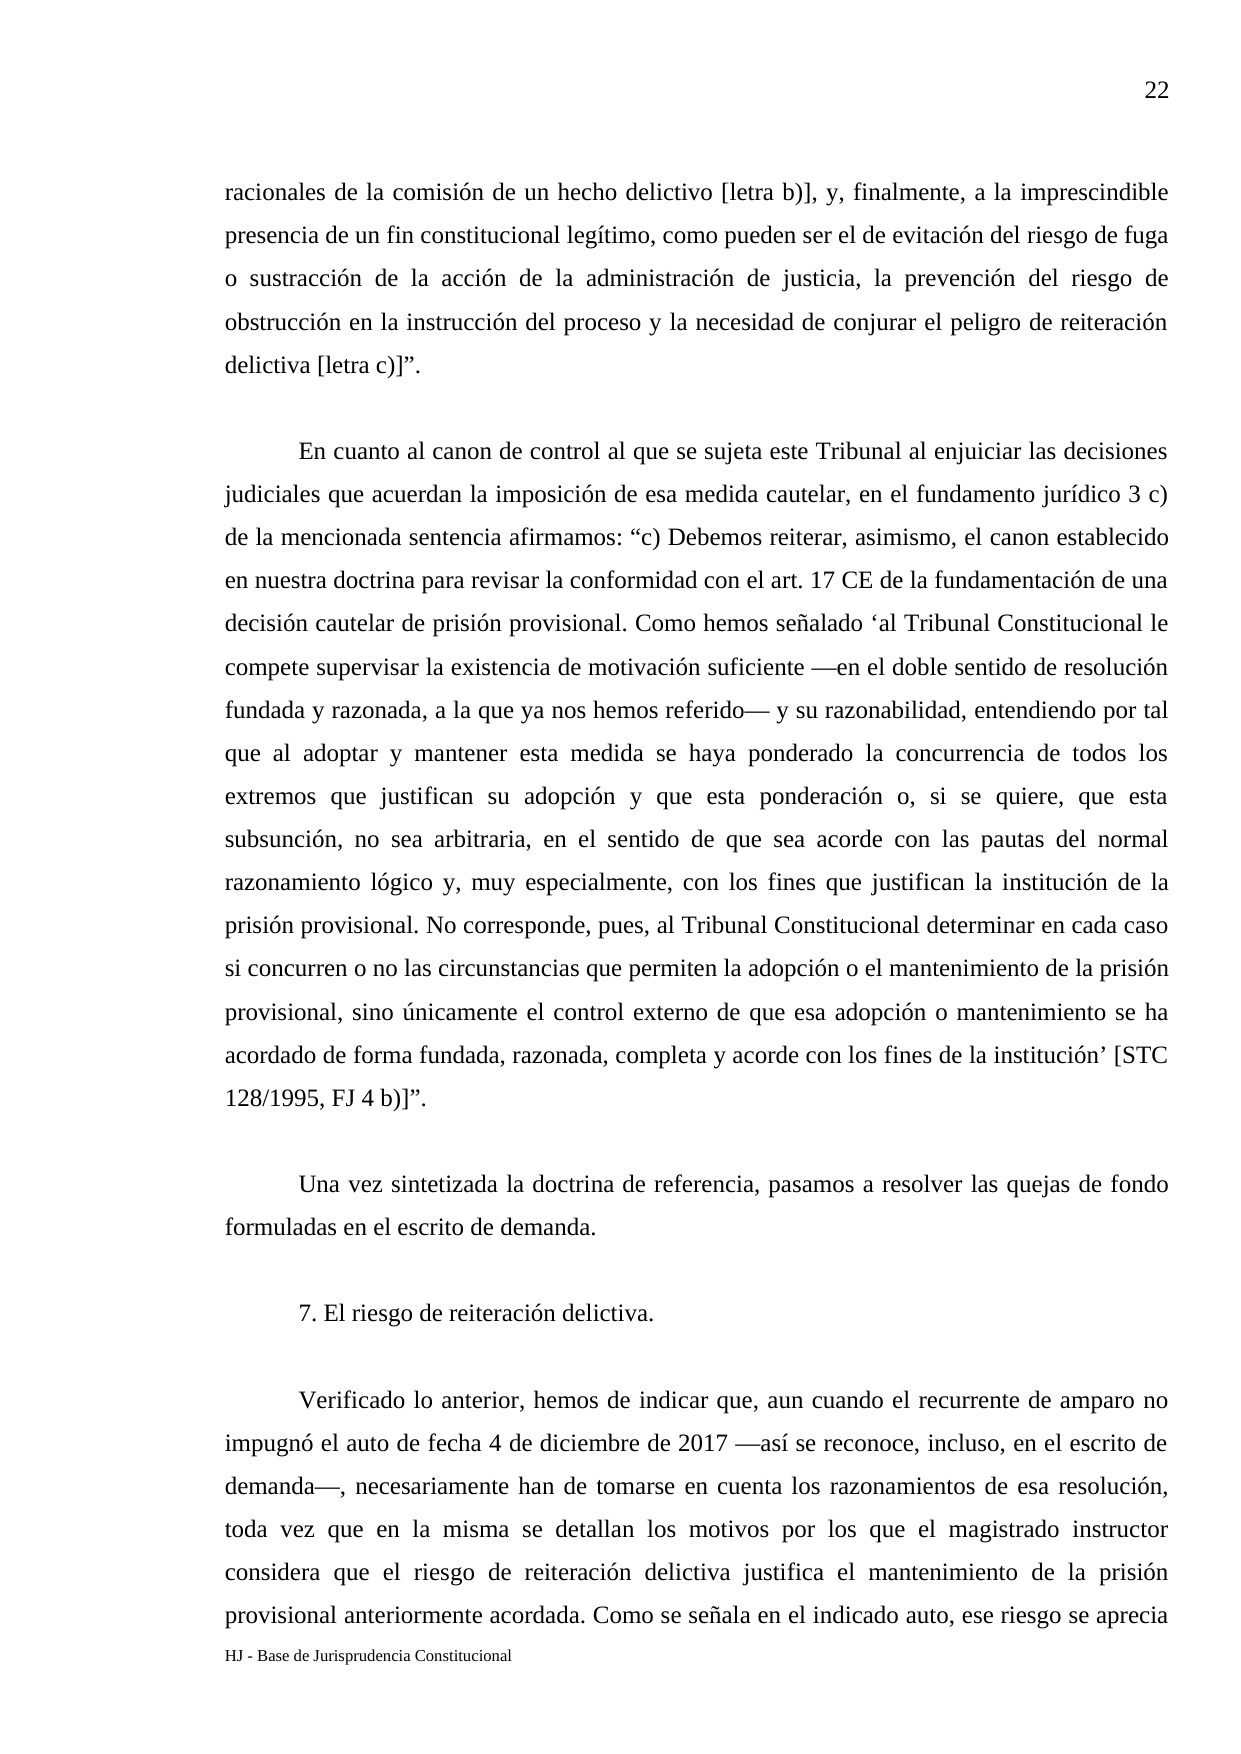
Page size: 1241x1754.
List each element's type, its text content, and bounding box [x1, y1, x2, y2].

text Una vez sintetizada la doctrina de referencia, pasamos a resolver las quejas de fondo formuladas en el escrito de demanda. [224, 1169, 1169, 1241]
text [224, 1385, 1169, 1629]
text En cuanto al canon de control al que se sujeta este Tribunal al enjuiciar las decisiones judiciales que acuerdan la imposición de esa medida cautelar, en el fundamento jurídico 3 c) de la mencionada sentencia afirmamos: “c) Debemos reiterar, asimismo, el canon establecido en nuestra doctrina para revisar la conformidad con el art. 17 CE de la fundamentación de una decisión cautelar de prisión provisional. Como hemos señalado ‘al Tribunal Constitucional le compete supervisar la existencia de motivación suficiente —en el doble sentido de resolución fundada y razonada, a la que ya nos hemos referido— y su razonabilidad, entendiendo por tal que al adoptar y mantener esta medida se haya ponderado la concurrencia de todos los extremos que justifican su adopción y que esta ponderación o, si se quiere, que esta subsunción, no sea arbitraria, en el sentido de que sea acorde con las pautas del normal razonamiento lógico y, muy especialmente, con los fines que justifican la institución de la prisión provisional. No corresponde, pues, al Tribunal Constitucional determinar en cada caso si concurren o no las circunstancias que permiten la adopción o el mantenimiento de la prisión provisional, sino únicamente el control externo de que esa adopción o mantenimiento se ha acordado de forma fundada, razonada, completa y acorde con los fines de la institución’ [STC 128/1995, FJ 4 b)]”. [224, 436, 1169, 1112]
text 7. El riesgo de reiteración delictiva. [224, 1298, 1169, 1327]
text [224, 177, 1169, 378]
